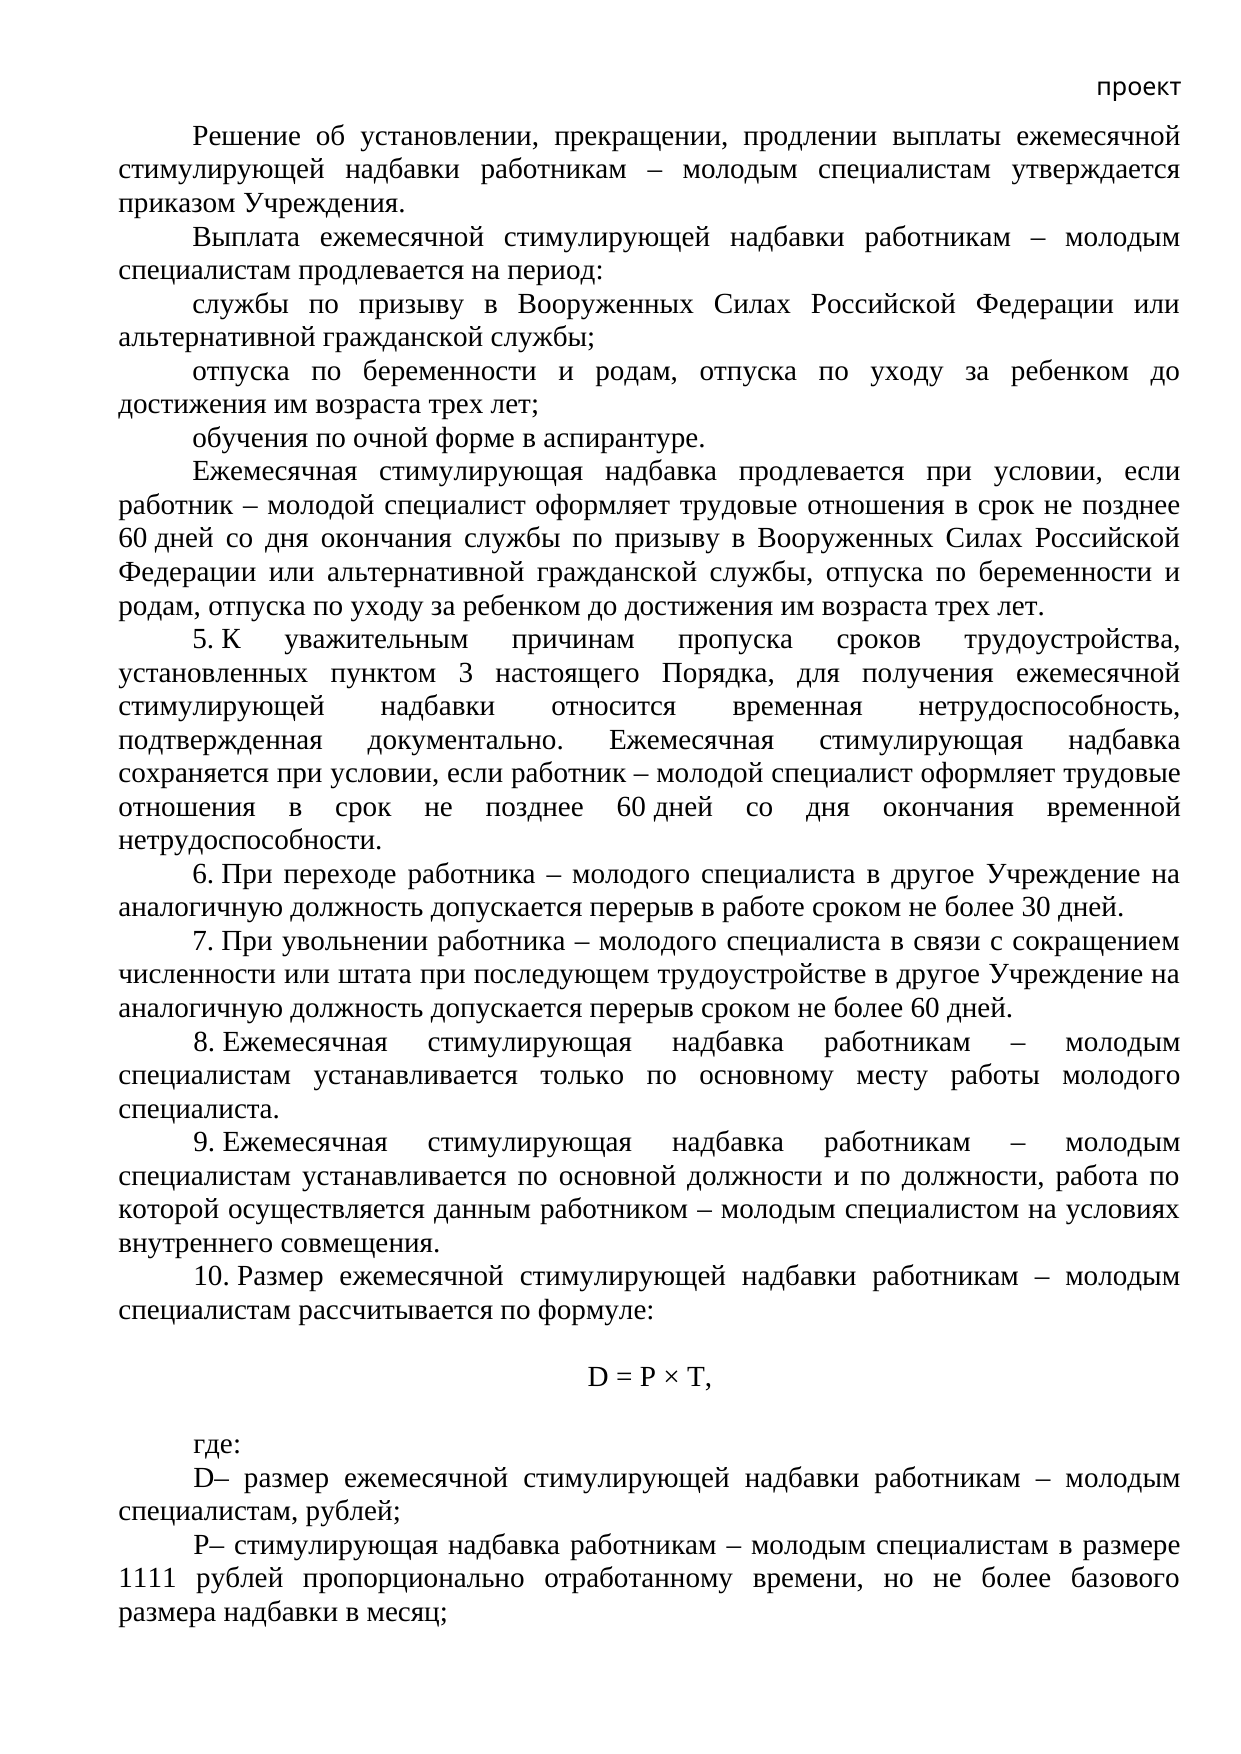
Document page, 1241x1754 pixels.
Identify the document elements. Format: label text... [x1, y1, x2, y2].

text Решение об установлении, прекращении, продлении выплаты ежемесячной стимулирующей надбавки работникам – молодым специалистам утверждается приказом Учреждения. [118, 118, 1181, 219]
text 10. Размер ежемесячной стимулирующей надбавки работникам – молодым специалистам рассчитывается по формуле: [118, 1258, 1181, 1326]
text D = P × T, [118, 1359, 1181, 1393]
text 8. Ежемесячная стимулирующая надбавка работникам – молодым специалистам устанавливается только по основному месту работы молодого специалиста. [118, 1024, 1181, 1124]
text 5. К уважительным причинам пропуска сроков трудоустройства, установленных пунктом 3 настоящего Порядка, для получения ежемесячной стимулирующей надбавки относится временная нетрудоспособность, подтвержденная документально. Ежемесячная стимулирующая надбавка сохраняется при условии, если работник – молодой специалист оформляет трудовые отношения в срок не позднее 60 дней со дня окончания временной нетрудоспособности. [118, 621, 1181, 856]
text 6. При переходе работника – молодого специалиста в другое Учреждение на аналогичную должность допускается перерыв в работе сроком не более 30 дней. [118, 856, 1181, 923]
text 9. Ежемесячная стимулирующая надбавка работникам – молодым специалистам устанавливается по основной должности и по должности, работа по которой осуществляется данным работником – молодым специалистом на условиях внутреннего совмещения. [118, 1124, 1181, 1258]
text обучения по очной форме в аспирантуре. [118, 420, 1181, 453]
text Ежемесячная стимулирующая надбавка продлевается при условии, если работник – молодой специалист оформляет трудовые отношения в срок не позднее 60 дней со дня окончания службы по призыву в Вооруженных Силах Российской Федерации или альтернативной гражданской службы, отпуска по беременности и родам, отпуска по уходу за ребенком до достижения им возраста трех лет. [118, 453, 1181, 621]
text отпуска по беременности и родам, отпуска по уходу за ребенком до достижения им возраста трех лет; [118, 353, 1181, 420]
text службы по призыву в Вооруженных Силах Российской Федерации или альтернативной гражданской службы; [118, 286, 1181, 353]
text P– стимулирующая надбавка работникам – молодым специалистам в размере 1111 рублей пропорционально отработанному времени, но не более базового размера надбавки в месяц; [118, 1527, 1181, 1627]
text Выплата ежемесячной стимулирующей надбавки работникам – молодым специалистам продлевается на период: [118, 219, 1181, 286]
text 7. При увольнении работника – молодого специалиста в связи с сокращением численности или штата при последующем трудоустройстве в другое Учреждение на аналогичную должность допускается перерыв сроком не более 60 дней. [118, 923, 1181, 1024]
text где: [118, 1426, 1181, 1460]
text D– размер ежемесячной стимулирующей надбавки работникам – молодым специалистам, рублей; [118, 1460, 1181, 1527]
